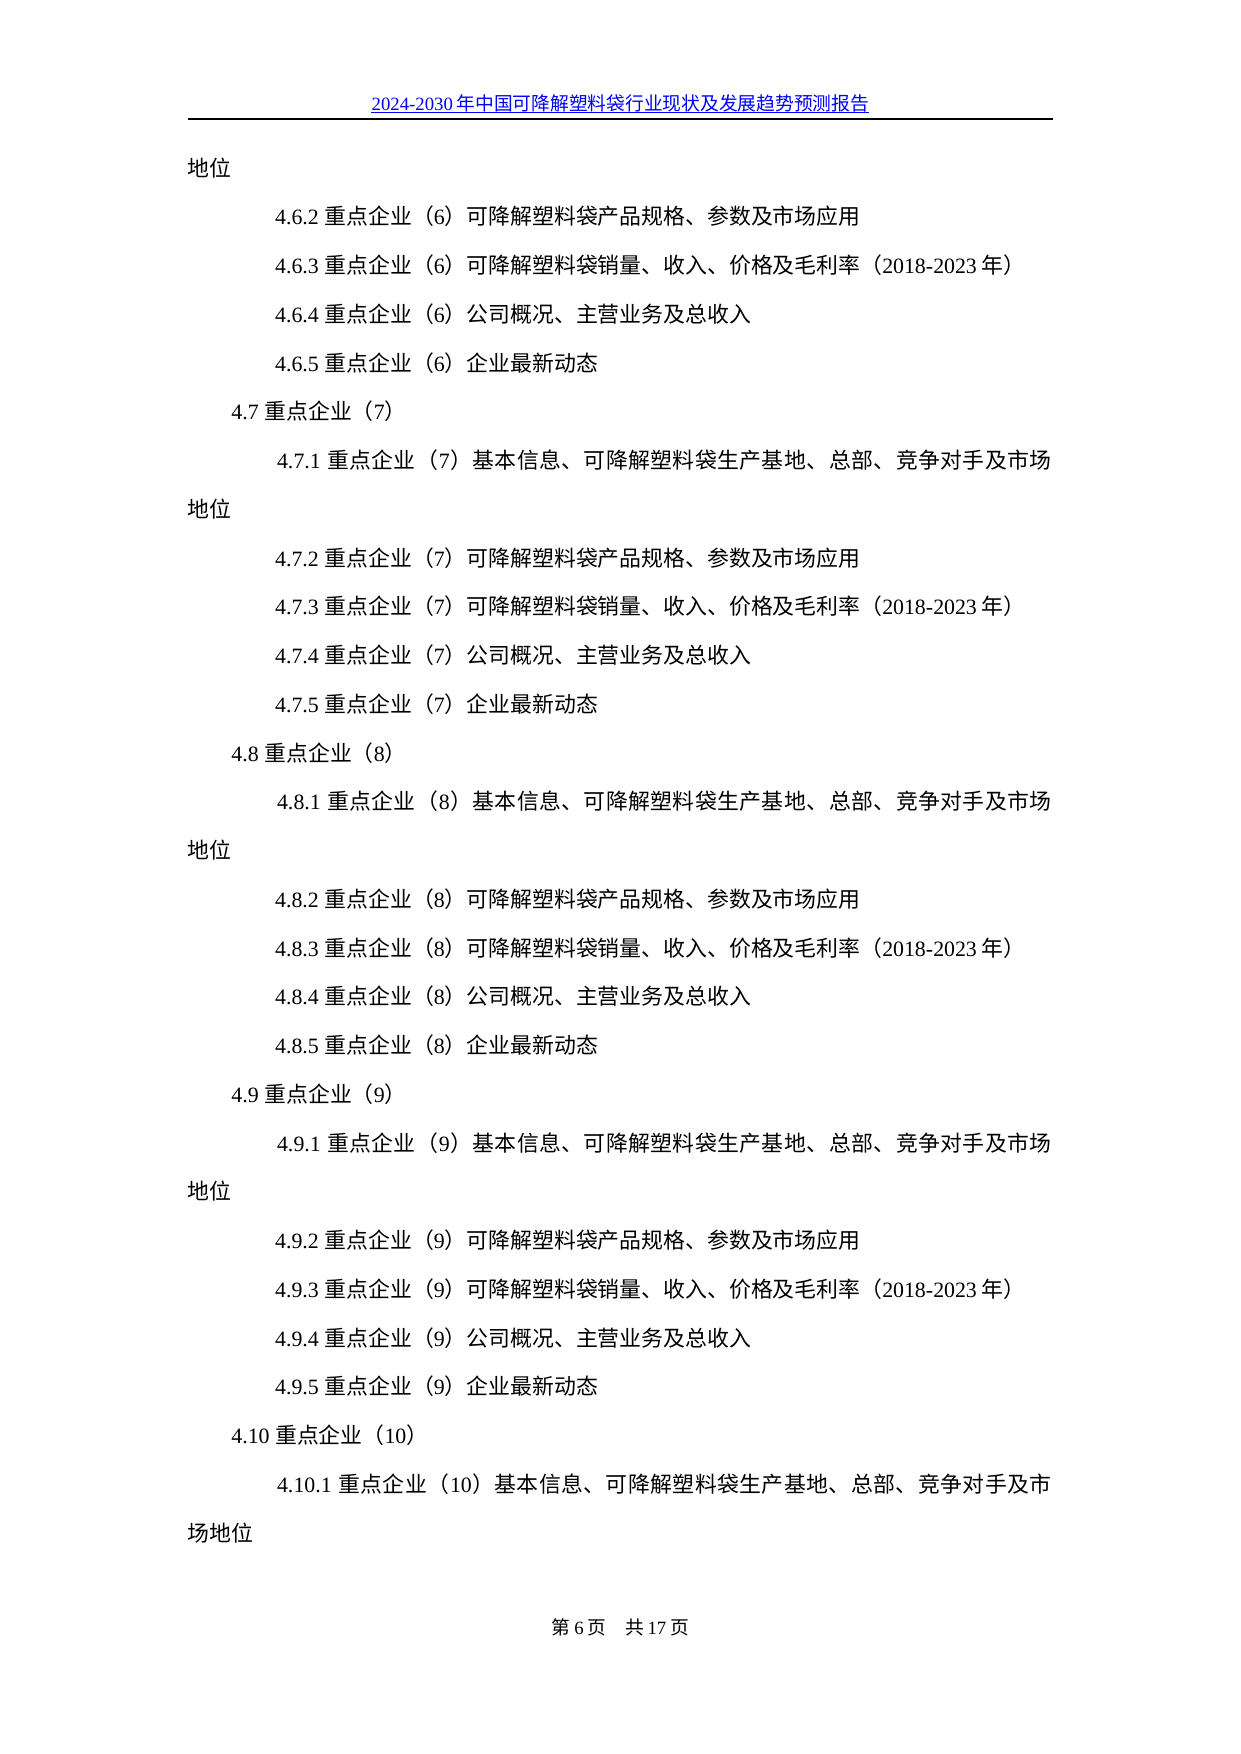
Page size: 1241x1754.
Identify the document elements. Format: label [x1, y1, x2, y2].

text [187, 150, 1053, 1548]
